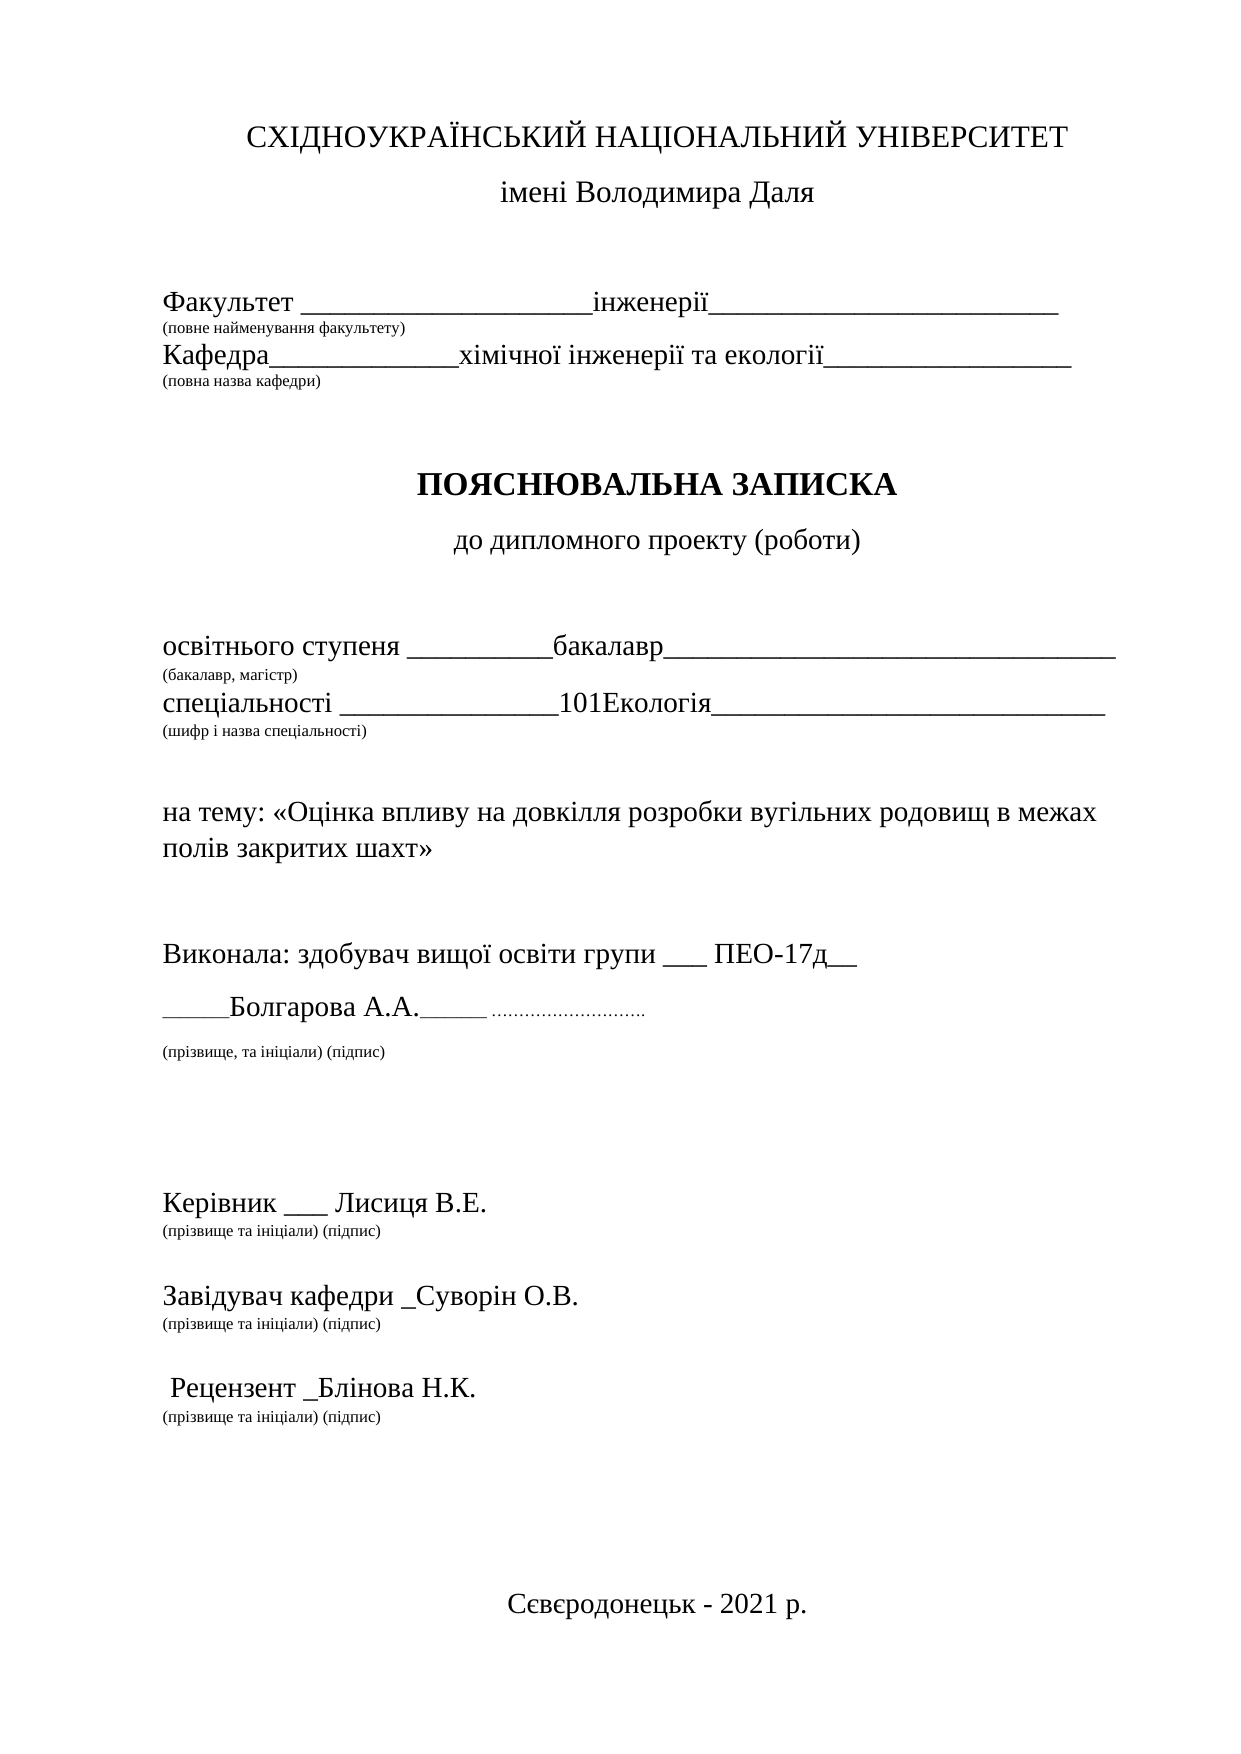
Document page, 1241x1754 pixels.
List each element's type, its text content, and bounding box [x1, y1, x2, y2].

text спеціальності _______________101Екологія___________________________ [162, 685, 1152, 718]
text Кафедра_____________хімічної інженерії та екології_________________ [162, 337, 1152, 371]
text до дипломного проекту (роботи) [162, 522, 1152, 556]
text Завідувач кафедри _Суворін О.В. [162, 1278, 1152, 1311]
text ПОЯСНЮВАЛЬНА ЗАПИСКА [162, 464, 1152, 503]
text ________Болгарова А.А.________ ………………………. [162, 989, 1152, 1023]
text Керівник ___ Лисиця В.Е. [162, 1185, 1152, 1218]
text (прізвище та ініціали) (підпис) [162, 1221, 1152, 1240]
text СХІДНОУКРАЇНСЬКИЙ НАЦІОНАЛЬНИЙ УНІВЕРСИТЕТ [162, 118, 1152, 154]
text Рецензент _Блінова Н.К. [162, 1371, 1152, 1404]
text Факультет ____________________інженерії________________________ [162, 284, 1152, 318]
text (шифр і назва спеціальності) [162, 721, 1152, 740]
text (повне найменування факультету) [162, 318, 1152, 337]
text (повна назва кафедри) [162, 371, 1152, 390]
text Виконала: здобувач вищої освіти групи ___ ПЕО-17д__ [162, 936, 1152, 970]
text освітнього ступеня __________бакалавр_______________________________ [162, 628, 1152, 662]
text Сєвєродонецьк - 2021 р. [162, 1586, 1152, 1619]
text імені Володимира Даля [162, 173, 1152, 209]
text (прізвище та ініціали) (підпис) [162, 1407, 1152, 1426]
text (прізвище та ініціали) (підпис) [162, 1314, 1152, 1333]
text (бакалавр, магістр) [162, 664, 1152, 683]
text на тему: «Оцінка впливу на довкілля розробки вугільних родовищ в межах полів закритих шахт» [162, 794, 1152, 864]
text (прізвище, та ініціали) (підпис) [162, 1042, 1152, 1061]
